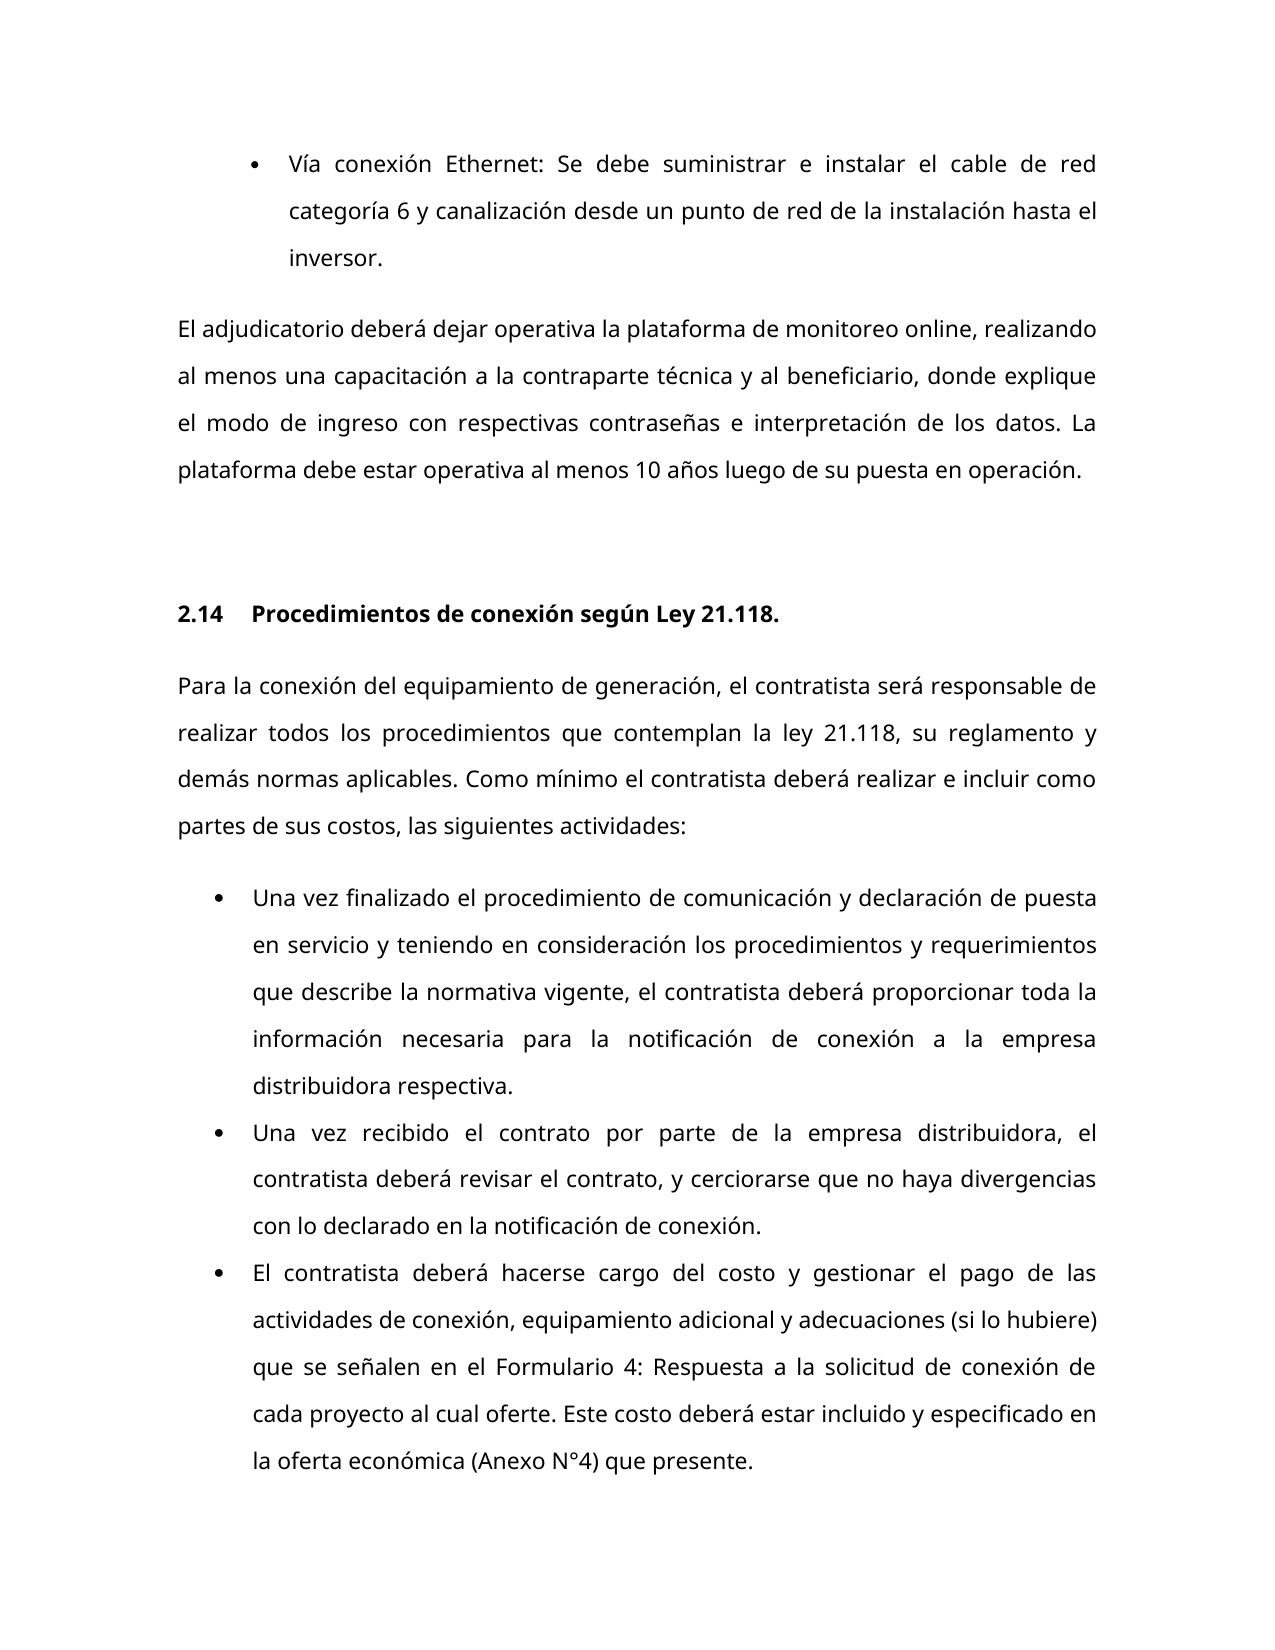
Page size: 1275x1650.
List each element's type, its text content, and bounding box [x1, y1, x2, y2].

list Una vez finalizado el procedimiento de comunicación y declaración de puesta en servicio y teniendo en consideración los procedimientos y requerimientos que describe la normativa vigente, el contratista deberá proporcionar toda la información necesaria para la notificación de conexión a la empresa distribuidora respectiva. [215, 882, 1098, 1101]
list Una vez recibido el contrato por parte de la empresa distribuidora, el contratista deberá revisar el contrato, y cerciorarse que no haya divergencias con lo declarado en la notificación de conexión. [215, 1116, 1098, 1241]
text Para la conexión del equipamiento de generación, el contratista será responsable de realizar todos los procedimientos que contemplan la ley 21.118, su reglamento y demás normas aplicables. Como mínimo el contratista deberá realizar e incluir como partes de sus costos, las siguientes actividades: [177, 669, 1098, 841]
text El adjudicatorio deberá dejar operativa la plataforma de monitoreo online, realizando al menos una capacitación a la contraparte técnica y al beneficiario, donde explique el modo de ingreso con respectivas contraseñas e interpretación de los datos. La plataforma debe estar operativa al menos 10 años luego de su puesta en operación. [177, 313, 1098, 485]
list Procedimientos de conexión según Ley 21.118. [177, 598, 1098, 629]
list Vía conexión Ethernet: Se debe suministrar e instalar el cable de red categoría 6 y canalización desde un punto de red de la instalación hasta el inversor. [251, 148, 1098, 273]
list El contratista deberá hacerse cargo del costo y gestionar el pago de las actividades de conexión, equipamiento adicional y adecuaciones (si lo hubiere) que se señalen en el Formulario 4: Respuesta a la solicitud de conexión de cada proyecto al cual oferte. Este costo deberá estar incluido y especificado en la oferta económica (Anexo N°4) que presente. [215, 1257, 1098, 1476]
